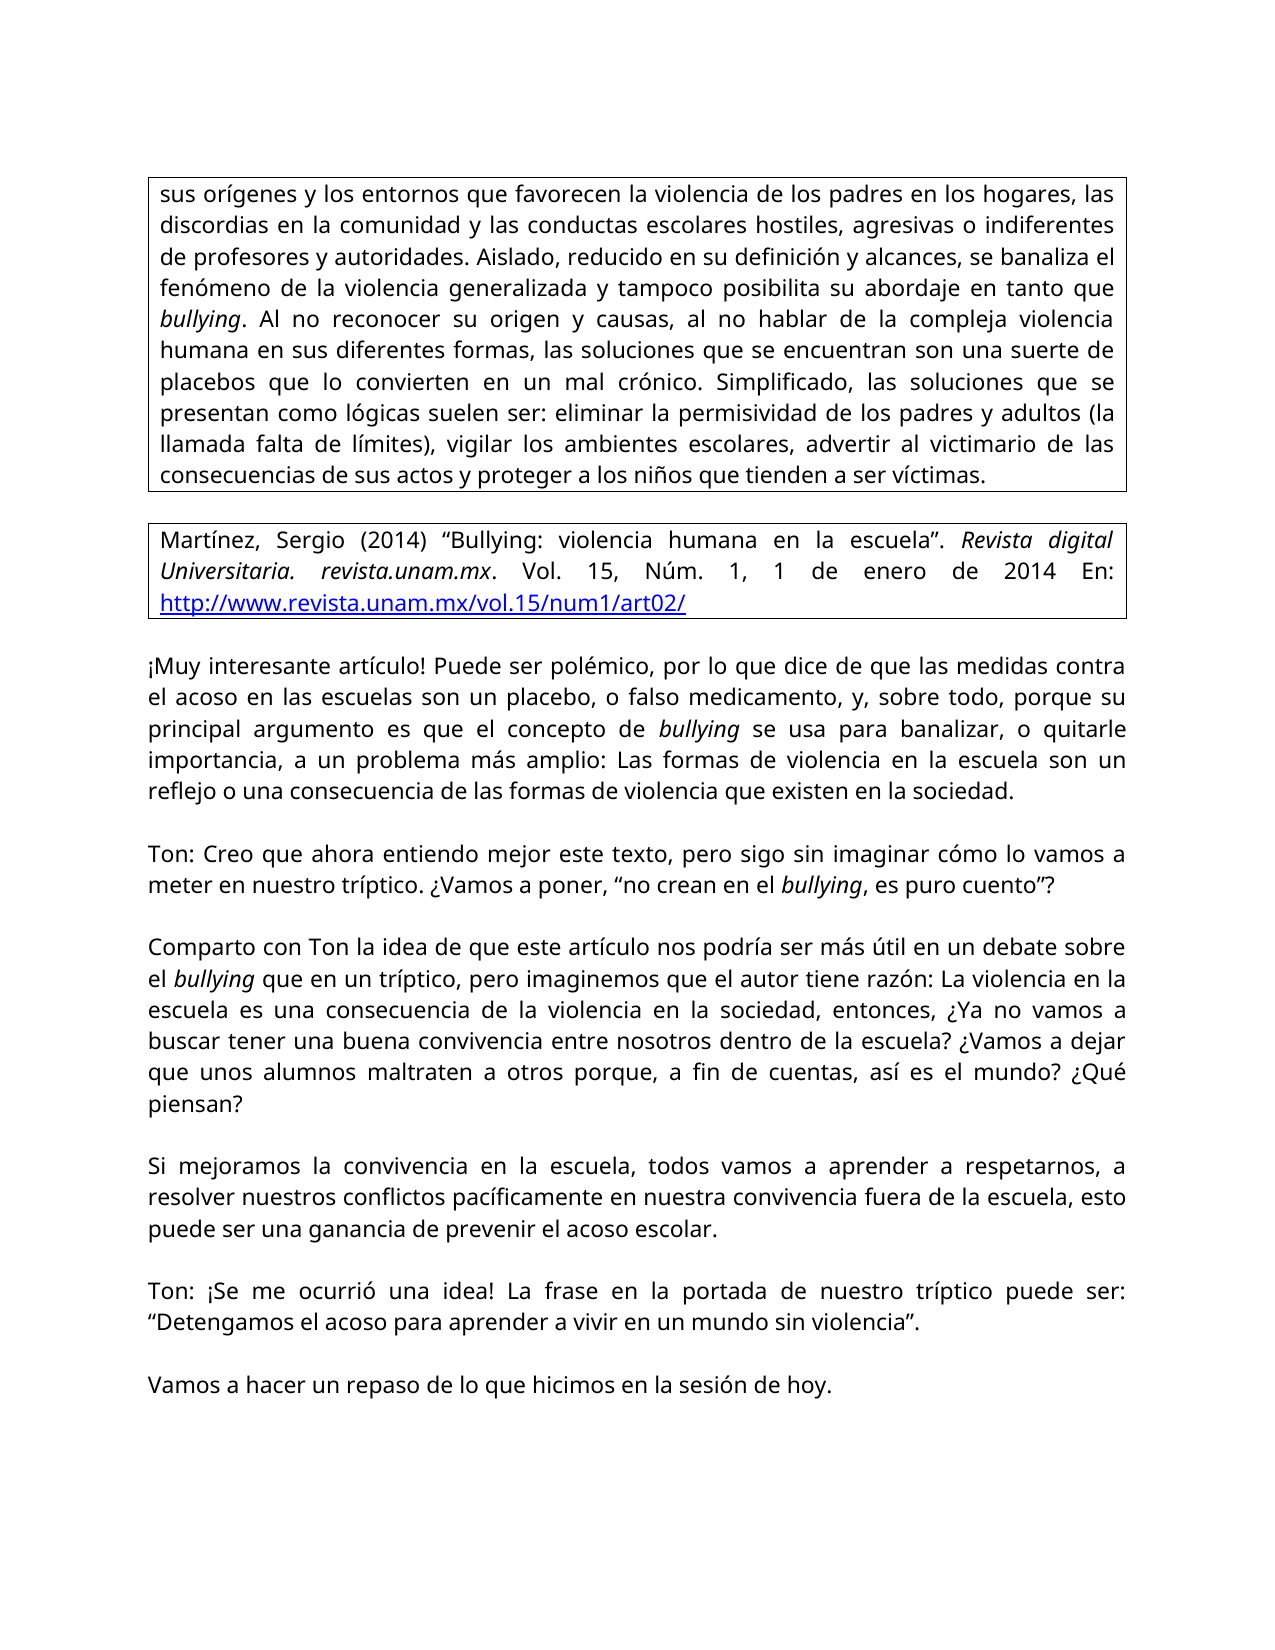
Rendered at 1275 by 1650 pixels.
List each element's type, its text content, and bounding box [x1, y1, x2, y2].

text Ton: Creo que ahora entiendo mejor este texto, pero sigo sin imaginar cómo lo vamos a meter en nuestro tríptico. ¿Vamos a poner, “no crean en el bullying, es puro cuento”? [148, 838, 1127, 900]
text ¡Muy interesante artículo! Puede ser polémico, por lo que dice de que las medidas contra el acoso en las escuelas son un placebo, o falso medicamento, y, sobre todo, porque su principal argumento es que el concepto de bullying se usa para banalizar, o quitarle importancia, a un problema más amplio: Las formas de violencia en la escuela son un reflejo o una consecuencia de las formas de violencia que existen en la sociedad. [148, 650, 1127, 806]
text Si mejoramos la convivencia en la escuela, todos vamos a aprender a respetarnos, a resolver nuestros conflictos pacíficamente en nuestra convivencia fuera de la escuela, esto puede ser una ganancia de prevenir el acoso escolar. [148, 1150, 1127, 1244]
text Ton: ¡Se me ocurrió una idea! La frase en la portada de nuestro tríptico puede ser: “Detengamos el acoso para aprender a vivir en un mundo sin violencia”. [148, 1275, 1127, 1338]
text Comparto con Ton la idea de que este artículo nos podría ser más útil en un debate sobre el bullying que en un tríptico, pero imaginemos que el autor tiene razón: La violencia en la escuela es una consecuencia de la violencia en la sociedad, entonces, ¿Ya no vamos a buscar tener una buena convivencia entre nosotros dentro de la escuela? ¿Vamos a dejar que unos alumnos maltraten a otros porque, a fin de cuentas, así es el mundo? ¿Qué piensan? [148, 931, 1127, 1119]
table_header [149, 178, 1126, 491]
table_header Martínez, Sergio (2014) “Bullying: violencia humana en la escuela”. Revista digital Universitaria. revista.unam.mx. Vol. 15, Núm. 1, 1 de enero de 2014 En: http://www.revista.unam.mx/vol.15/num1/art02/ [149, 524, 1126, 618]
text Vamos a hacer un repaso de lo que hicimos en la sesión de hoy. [148, 1369, 1127, 1400]
